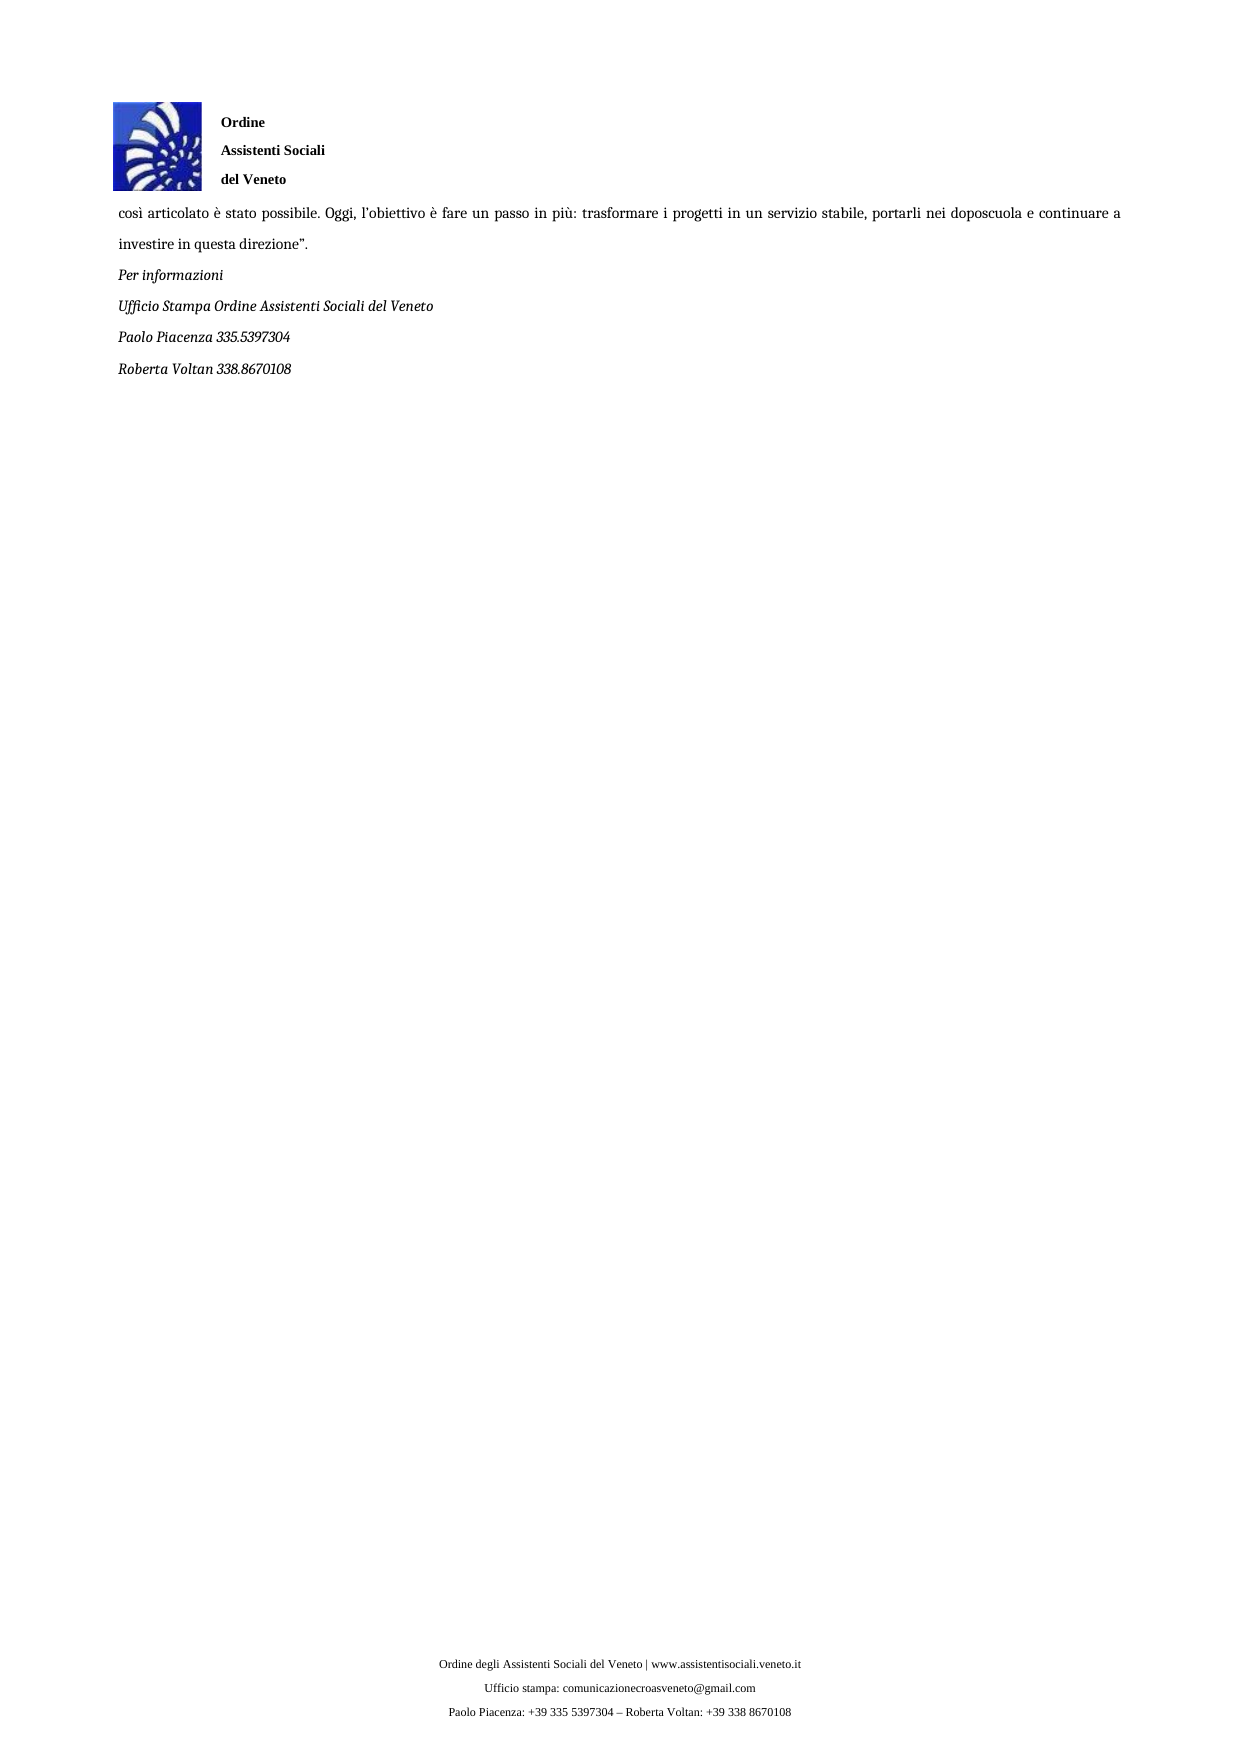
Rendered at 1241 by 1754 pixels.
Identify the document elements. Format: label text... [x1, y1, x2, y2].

text Per informazioni [118, 253, 1122, 284]
text Roberta Voltan 338.8670108 [118, 347, 1122, 378]
text Paolo Piacenza 335.5397304 [118, 316, 1122, 347]
picture [113, 102, 202, 191]
text Ufficio Stampa Ordine Assistenti Sociali del Veneto [118, 284, 1122, 316]
